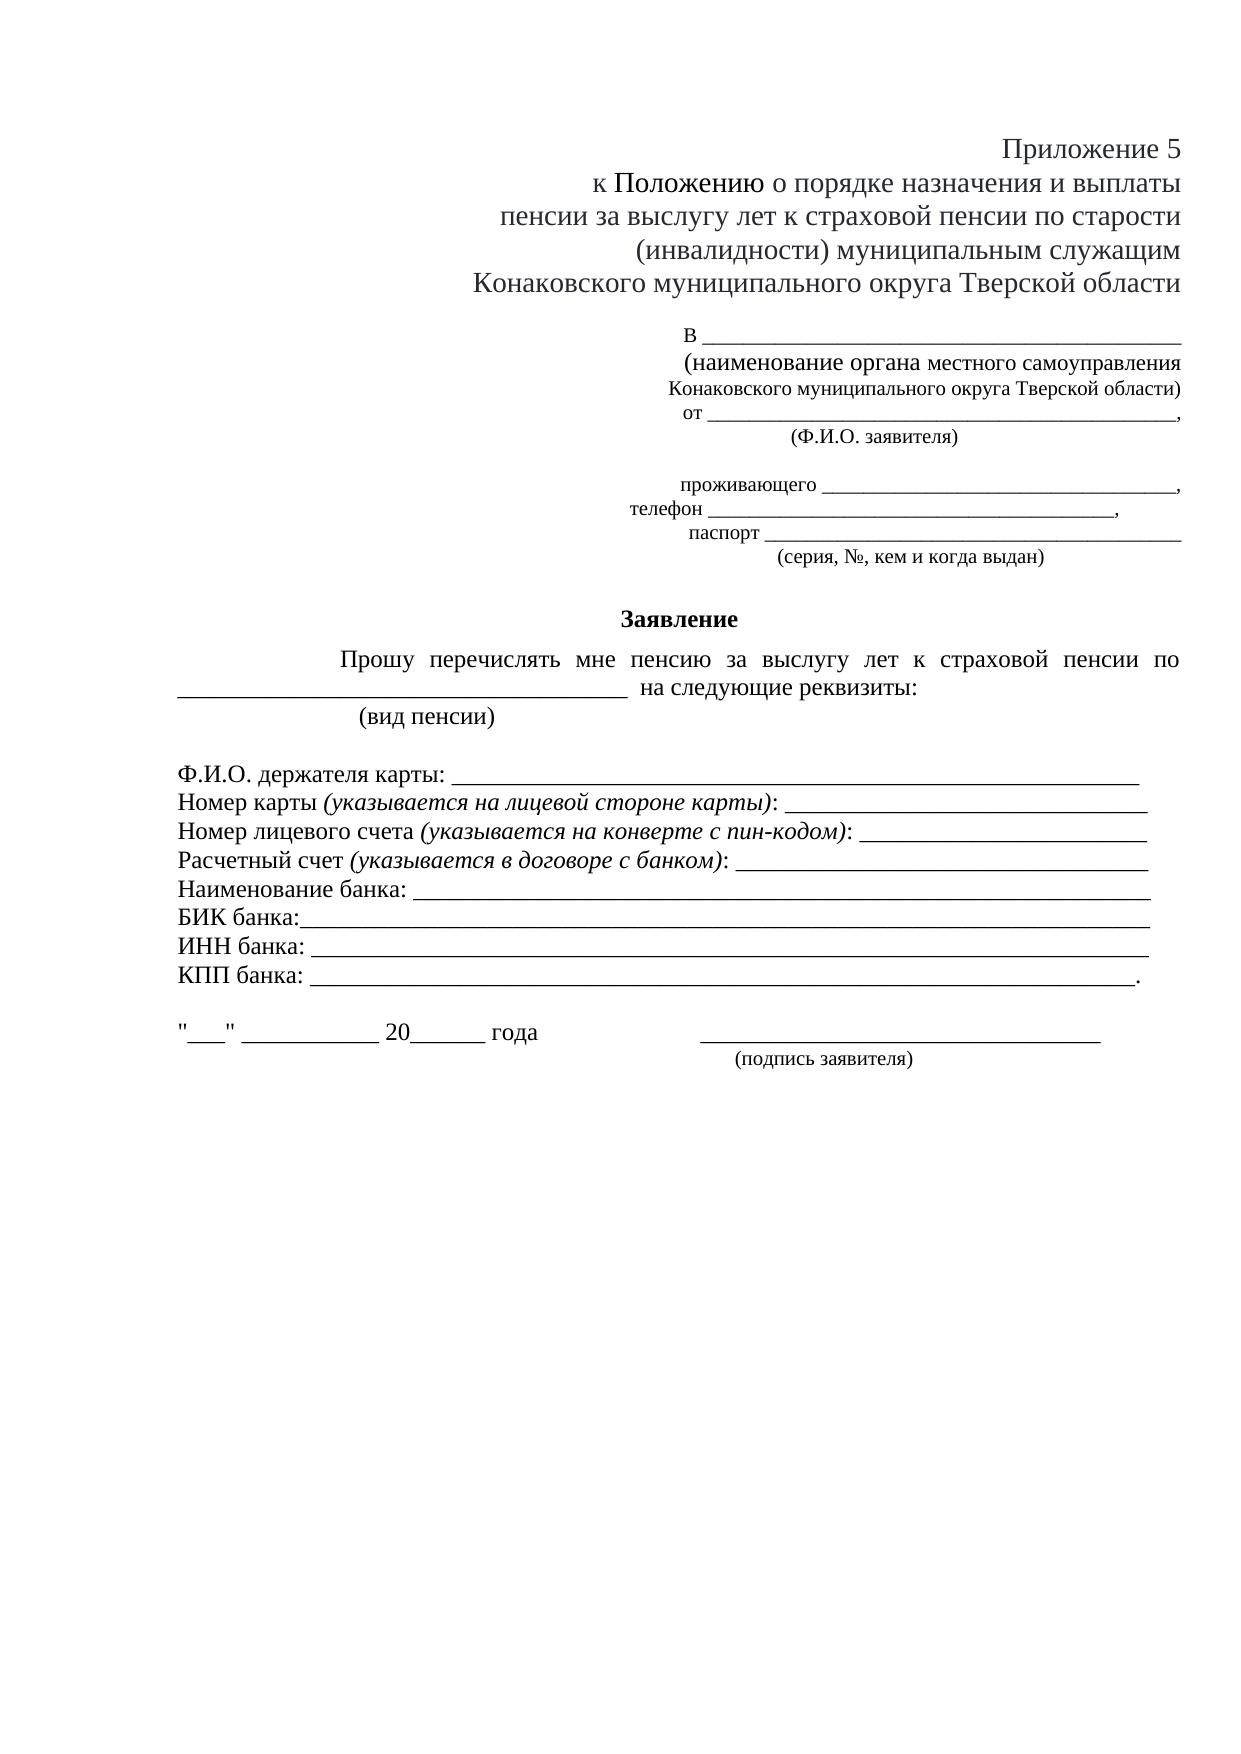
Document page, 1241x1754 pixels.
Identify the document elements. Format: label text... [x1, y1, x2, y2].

text БИК банка:____________________________________________________________________ [177, 902, 1181, 931]
text Номер карты (указывается на лицевой стороне карты): _____________________________ [177, 787, 1181, 816]
text (вид пенсии) [177, 701, 1181, 730]
text от _____________________________________________, [177, 400, 1181, 424]
text "___" ___________ 20______ года ________________________________ [177, 1017, 1181, 1046]
subtitle Заявление [177, 604, 1181, 632]
text Конаковского муниципального округа Тверской области [177, 266, 1181, 299]
text паспорт ________________________________________ [177, 520, 1181, 544]
text Номер лицевого счета (указывается на конверте с пин-кодом): _______________________ [177, 816, 1181, 845]
text проживающего __________________________________, [177, 472, 1181, 496]
text (Ф.И.О. заявителя) [177, 424, 1181, 448]
text Конаковского муниципального округа Тверской области) [177, 376, 1181, 400]
text (подпись заявителя) [177, 1046, 1181, 1070]
text Наименование банка: ___________________________________________________________ [177, 874, 1181, 902]
text ИНН банка: ___________________________________________________________________ [177, 931, 1181, 960]
text В ______________________________________________ [177, 323, 1181, 347]
text телефон _______________________________________, [177, 496, 1181, 520]
text Расчетный счет (указывается в договоре с банком): _________________________________ [177, 845, 1181, 874]
text (наименование органа местного самоуправления [177, 347, 1181, 376]
text (серия, №, кем и когда выдан) [177, 544, 1181, 568]
text Прошу перечислять мне пенсию за выслугу лет к страховой пенсии по ____________________________________ на следующие реквизиты: [177, 644, 1181, 701]
text Ф.И.О. держателя карты: _______________________________________________________ [177, 759, 1181, 787]
text Приложение 5 к Положению о порядке назначения и выплаты пенсии за выслугу лет к страховой пенсии по старости (инвалидности) муниципальным служащим [177, 131, 1181, 266]
text КПП банка: __________________________________________________________________. [177, 960, 1181, 989]
